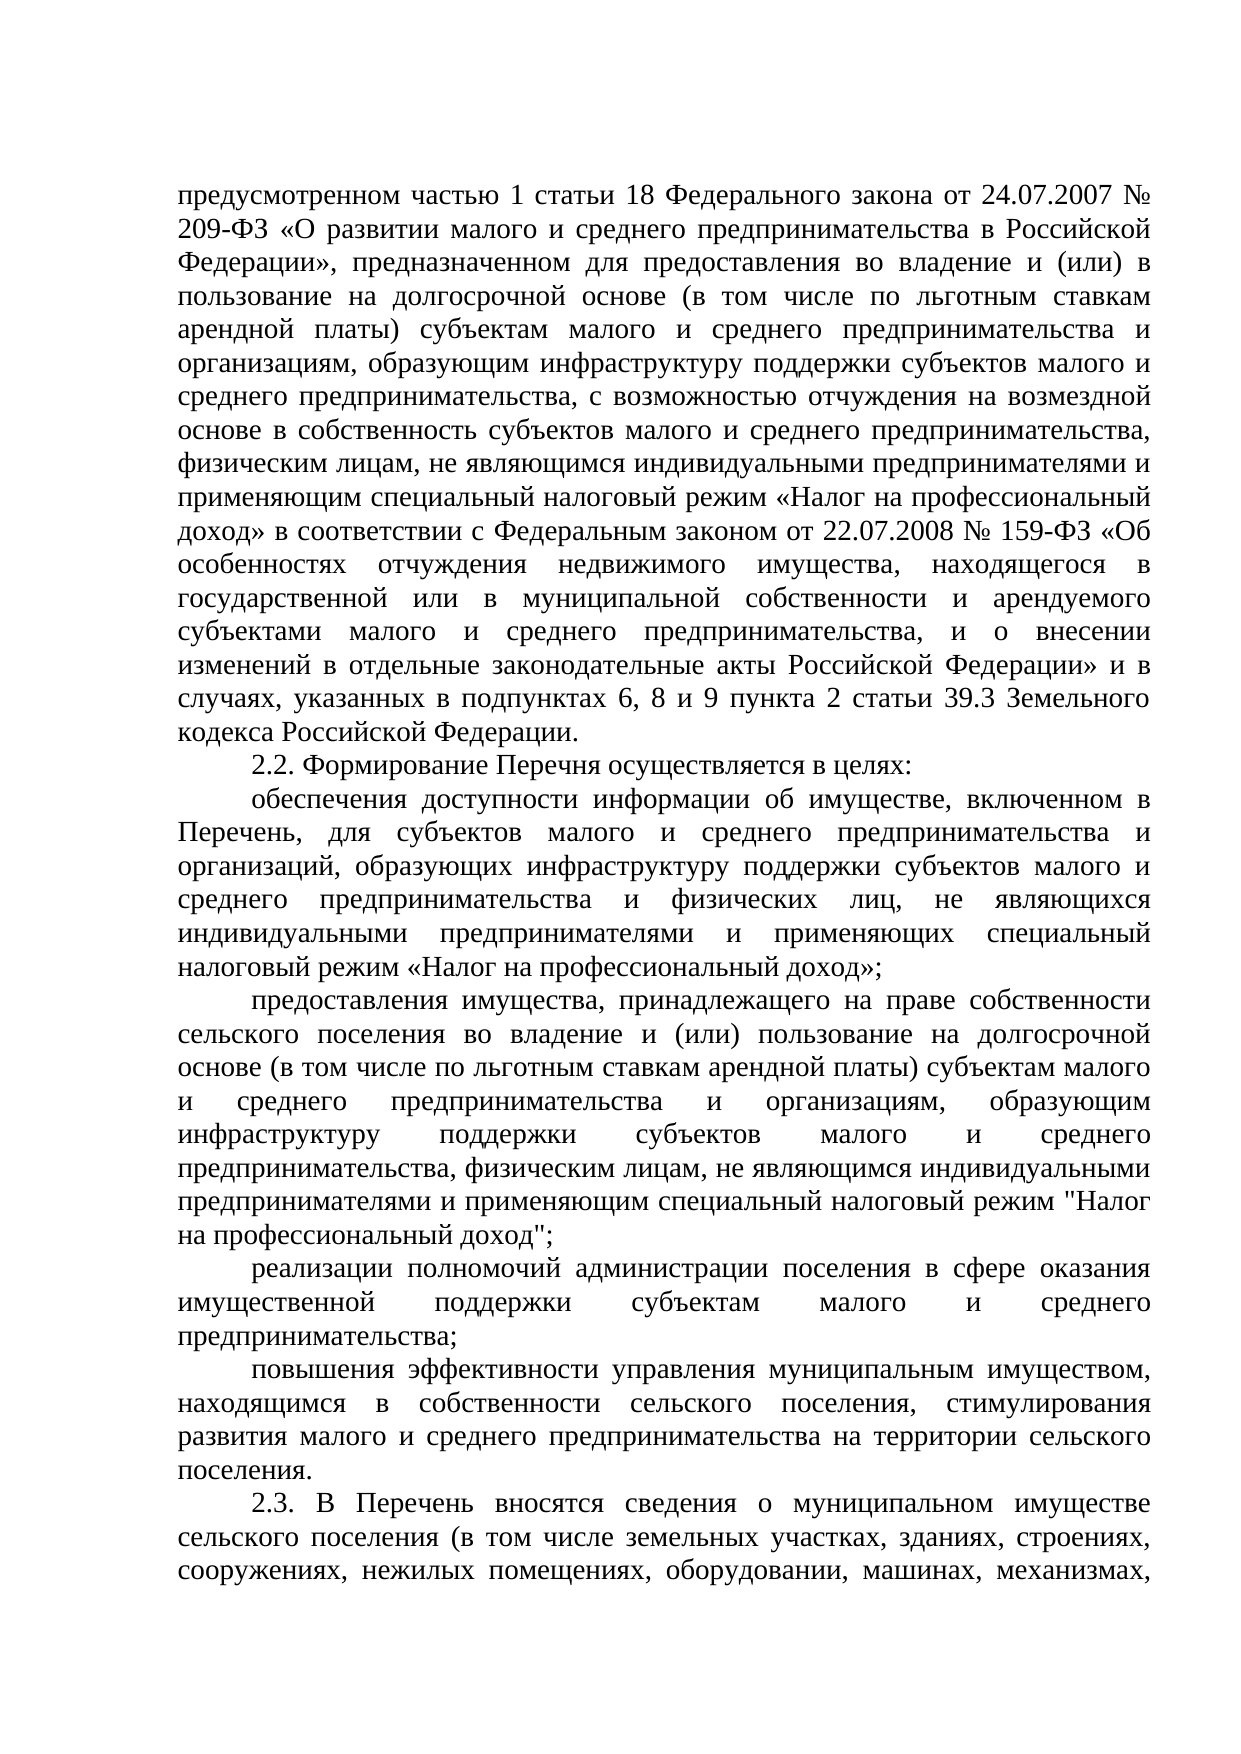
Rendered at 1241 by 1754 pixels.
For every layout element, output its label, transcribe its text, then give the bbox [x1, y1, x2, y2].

text реализации полномочий администрации поселения в сфере оказания имущественной поддержки субъектам малого и среднего предпринимательства; [177, 1251, 1152, 1351]
text повышения эффективности управления муниципальным имуществом, находящимся в собственности сельского поселения, стимулирования развития малого и среднего предпринимательства на территории сельского поселения. [177, 1351, 1152, 1485]
text обеспечения доступности информации об имуществе, включенном в Перечень, для субъектов малого и среднего предпринимательства и организаций, образующих инфраструктуру поддержки субъектов малого и среднего предпринимательства и физических лиц, не являющихся индивидуальными предпринимателями и применяющих специальный налоговый режим «Налог на профессиональный доход»; [177, 781, 1152, 982]
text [177, 177, 1152, 747]
text предоставления имущества, принадлежащего на праве собственности сельского поселения во владение и (или) пользование на долгосрочной основе (в том числе по льготным ставкам арендной платы) субъектам малого и среднего предпринимательства и организациям, образующим инфраструктуру поддержки субъектов малого и среднего предпринимательства, физическим лицам, не являющимся индивидуальными предпринимателями и применяющим специальный налоговый режим "Налог на профессиональный доход"; [177, 982, 1152, 1251]
text 2.2. Формирование Перечня осуществляется в целях: [177, 747, 1152, 781]
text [177, 1485, 1152, 1586]
